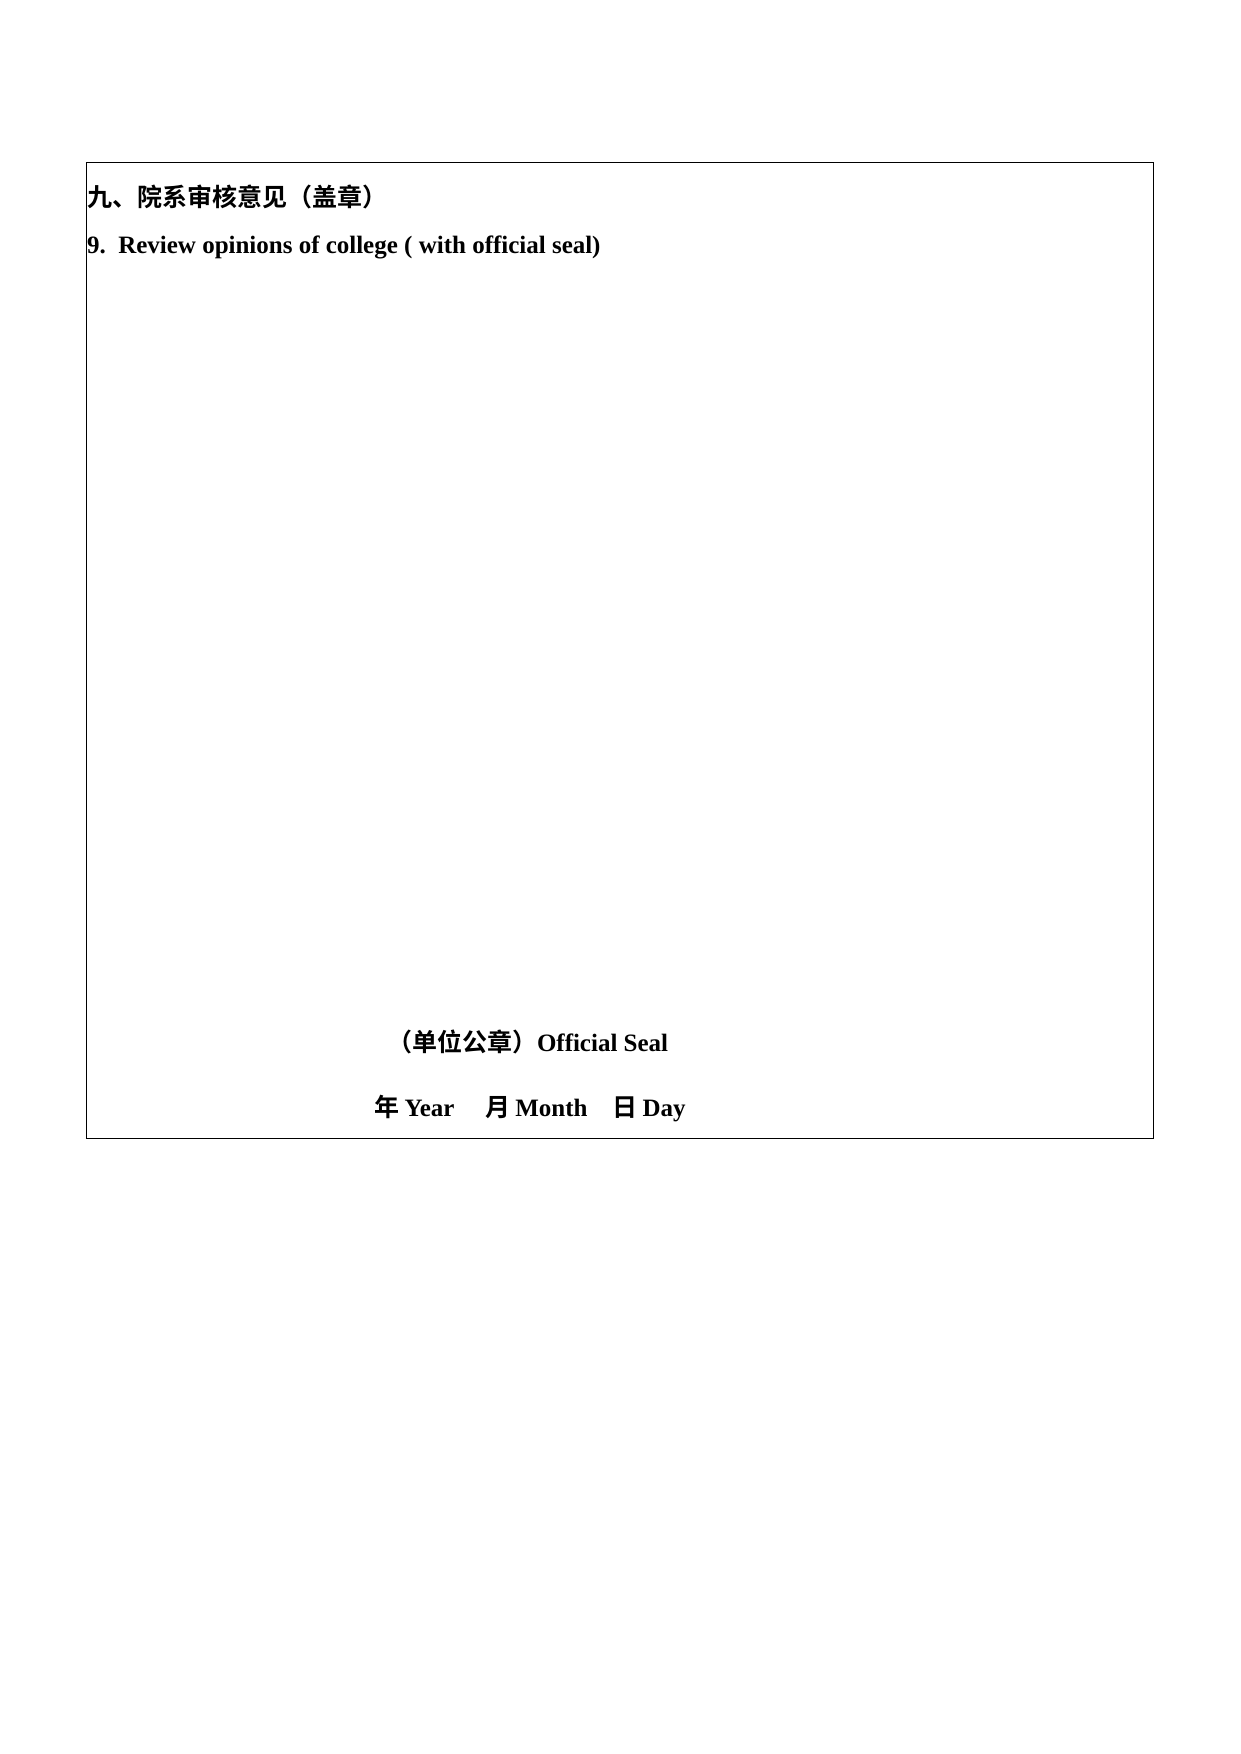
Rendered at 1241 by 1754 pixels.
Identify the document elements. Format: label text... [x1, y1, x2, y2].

table_cell 九、院系审核意见（盖章） 9. Review opinions of college ( with official seal) （单位公章）Official Seal 年Year 月Month 日Day [87, 163, 1153, 1138]
